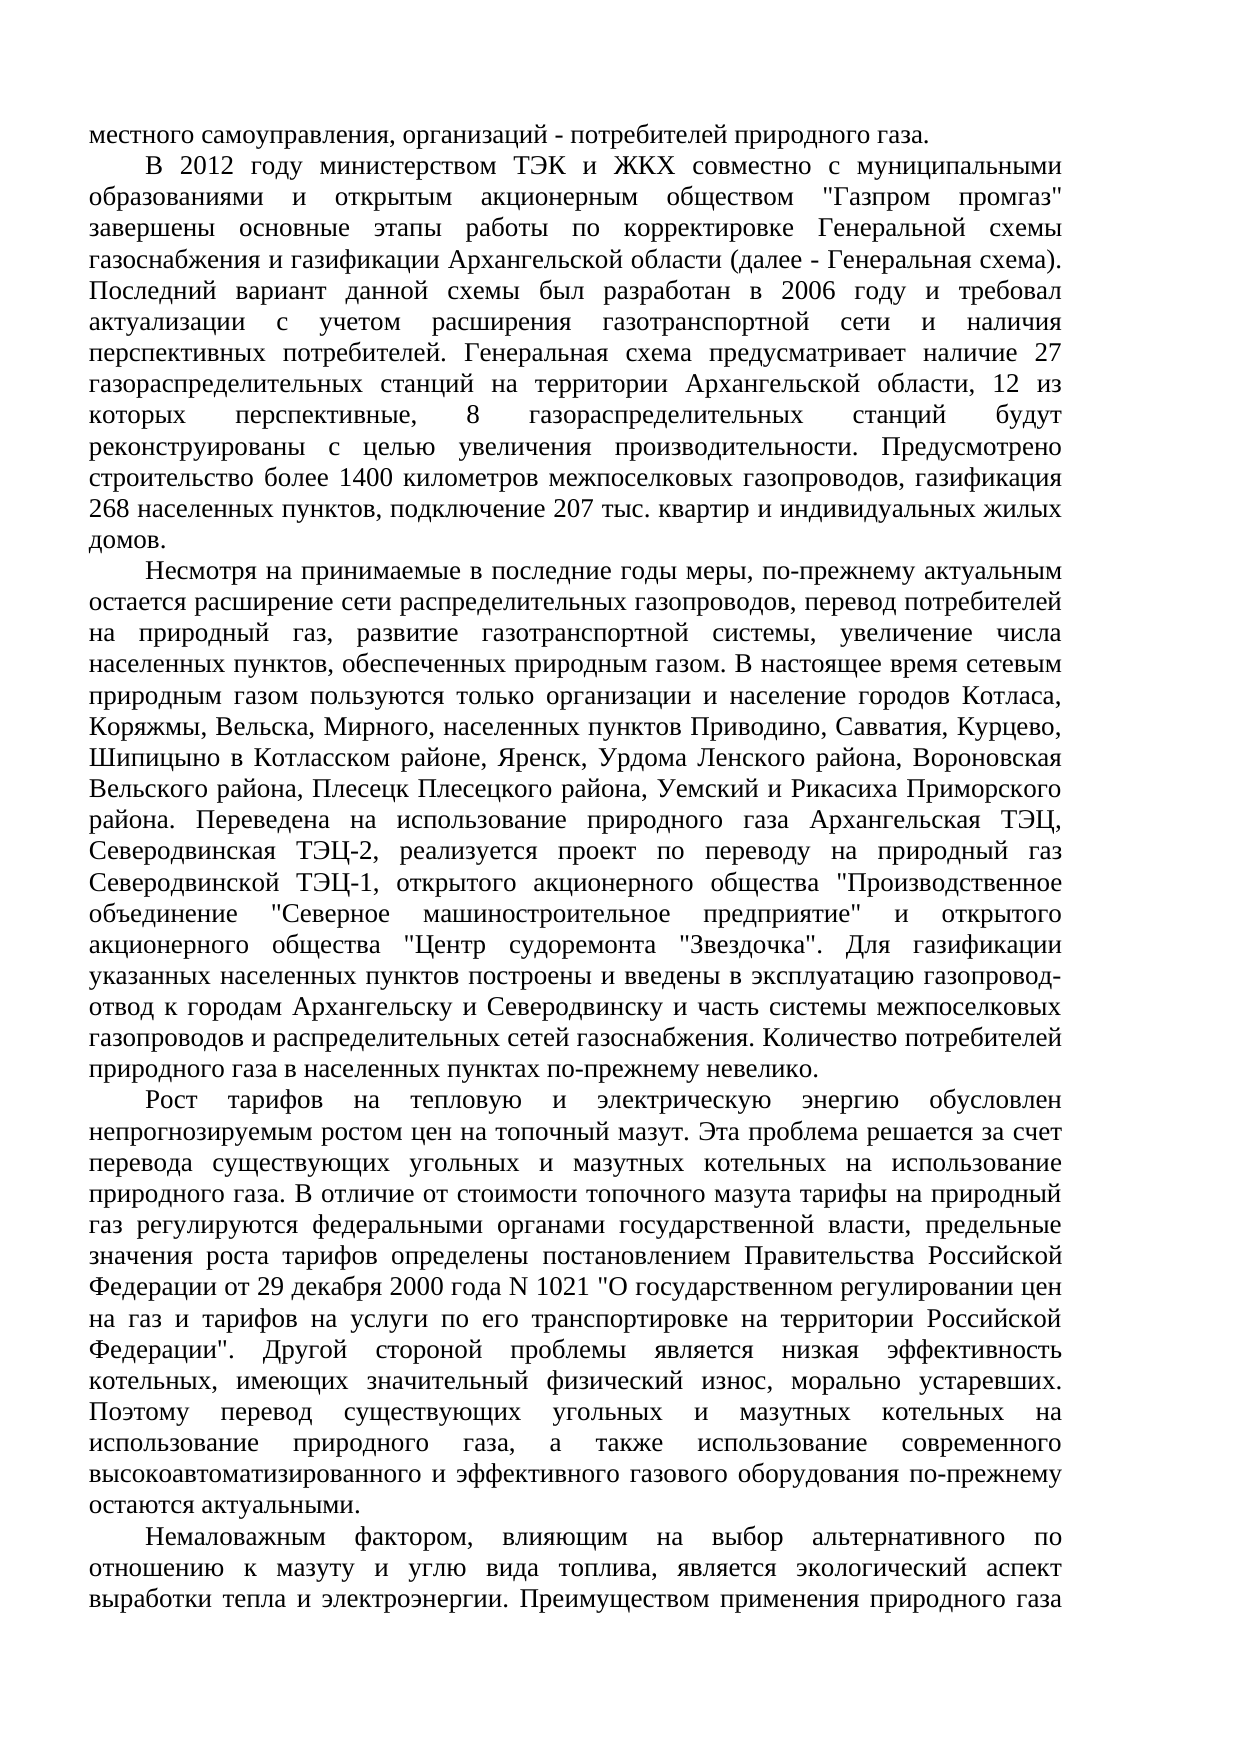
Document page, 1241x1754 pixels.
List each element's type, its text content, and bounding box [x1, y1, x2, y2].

text Несмотря на принимаемые в последние годы меры, по-прежнему актуальным остается расширение сети распределительных газопроводов, перевод потребителей на природный газ, развитие газотранспортной системы, увеличение числа населенных пунктов, обеспеченных природным газом. В настоящее время сетевым природным газом пользуются только организации и население городов Котласа, Коряжмы, Вельска, Мирного, населенных пунктов Приводино, Савватия, Курцево, Шипицыно в Котласском районе, Яренск, Урдома Ленского района, Вороновская Вельского района, Плесецк Плесецкого района, Уемский и Рикасиха Приморского района. Переведена на использование природного газа Архангельская ТЭЦ, Северодвинская ТЭЦ-2, реализуется проект по переводу на природный газ Северодвинской ТЭЦ-1, открытого акционерного общества "Производственное объединение "Северное машиностроительное предприятие" и открытого акционерного общества "Центр судоремонта "Звездочка". Для газификации указанных населенных пунктов построены и введены в эксплуатацию газопровод-отвод к городам Архангельску и Северодвинску и часть системы межпоселковых газопроводов и распределительных сетей газоснабжения. Количество потребителей природного газа в населенных пунктах по-прежнему невелико. [89, 554, 1063, 1084]
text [89, 118, 1063, 149]
text В 2012 году министерством ТЭК и ЖКХ совместно с муниципальными образованиями и открытым акционерным обществом "Газпром промгаз" завершены основные этапы работы по корректировке Генеральной схемы газоснабжения и газификации Архангельской области (далее - Генеральная схема). Последний вариант данной схемы был разработан в 2006 году и требовал актуализации с учетом расширения газотранспортной сети и наличия перспективных потребителей. Генеральная схема предусматривает наличие 27 газораспределительных станций на территории Архангельской области, 12 из которых перспективные, 8 газораспределительных станций будут реконструированы с целью увеличения производительности. Предусмотрено строительство более 1400 километров межпоселковых газопроводов, газификация 268 населенных пунктов, подключение 207 тыс. квартир и индивидуальных жилых домов. [89, 149, 1063, 554]
text Рост тарифов на тепловую и электрическую энергию обусловлен непрогнозируемым ростом цен на топочный мазут. Эта проблема решается за счет перевода существующих угольных и мазутных котельных на использование природного газа. В отличие от стоимости топочного мазута тарифы на природный газ регулируются федеральными органами государственной власти, предельные значения роста тарифов определены постановлением Правительства Российской Федерации от 29 декабря 2000 года N 1021 "О государственном регулировании цен на газ и тарифов на услуги по его транспортировке на территории Российской Федерации". Другой стороной проблемы является низкая эффективность котельных, имеющих значительный физический износ, морально устаревших. Поэтому перевод существующих угольных и мазутных котельных на использование природного газа, а также использование современного высокоавтоматизированного и эффективного газового оборудования по-прежнему остаются актуальными. [89, 1084, 1063, 1520]
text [89, 1520, 1063, 1613]
